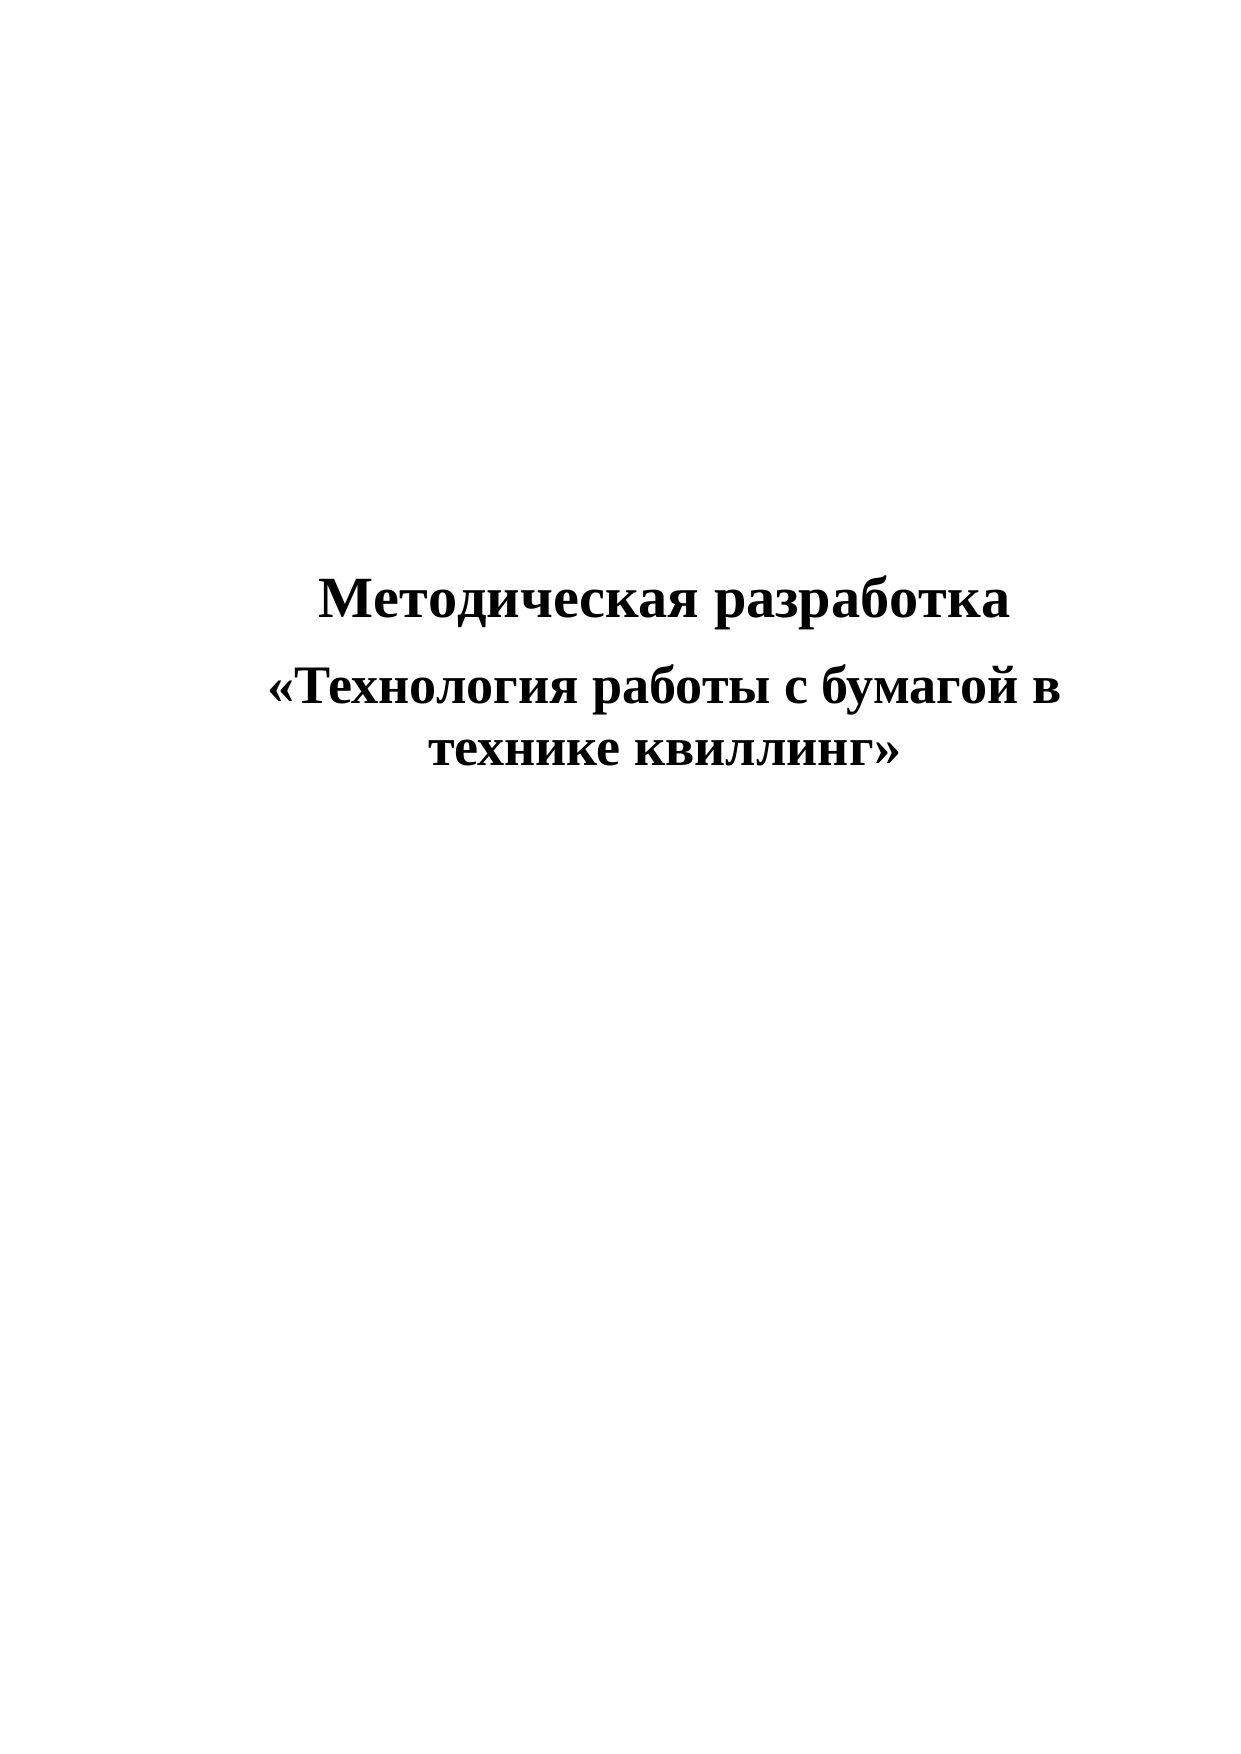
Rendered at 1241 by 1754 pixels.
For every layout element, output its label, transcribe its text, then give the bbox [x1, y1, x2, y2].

text Методическая разработка [177, 563, 1152, 631]
subtitle «Технология работы с бумагой в технике квиллинг» [177, 652, 1152, 777]
